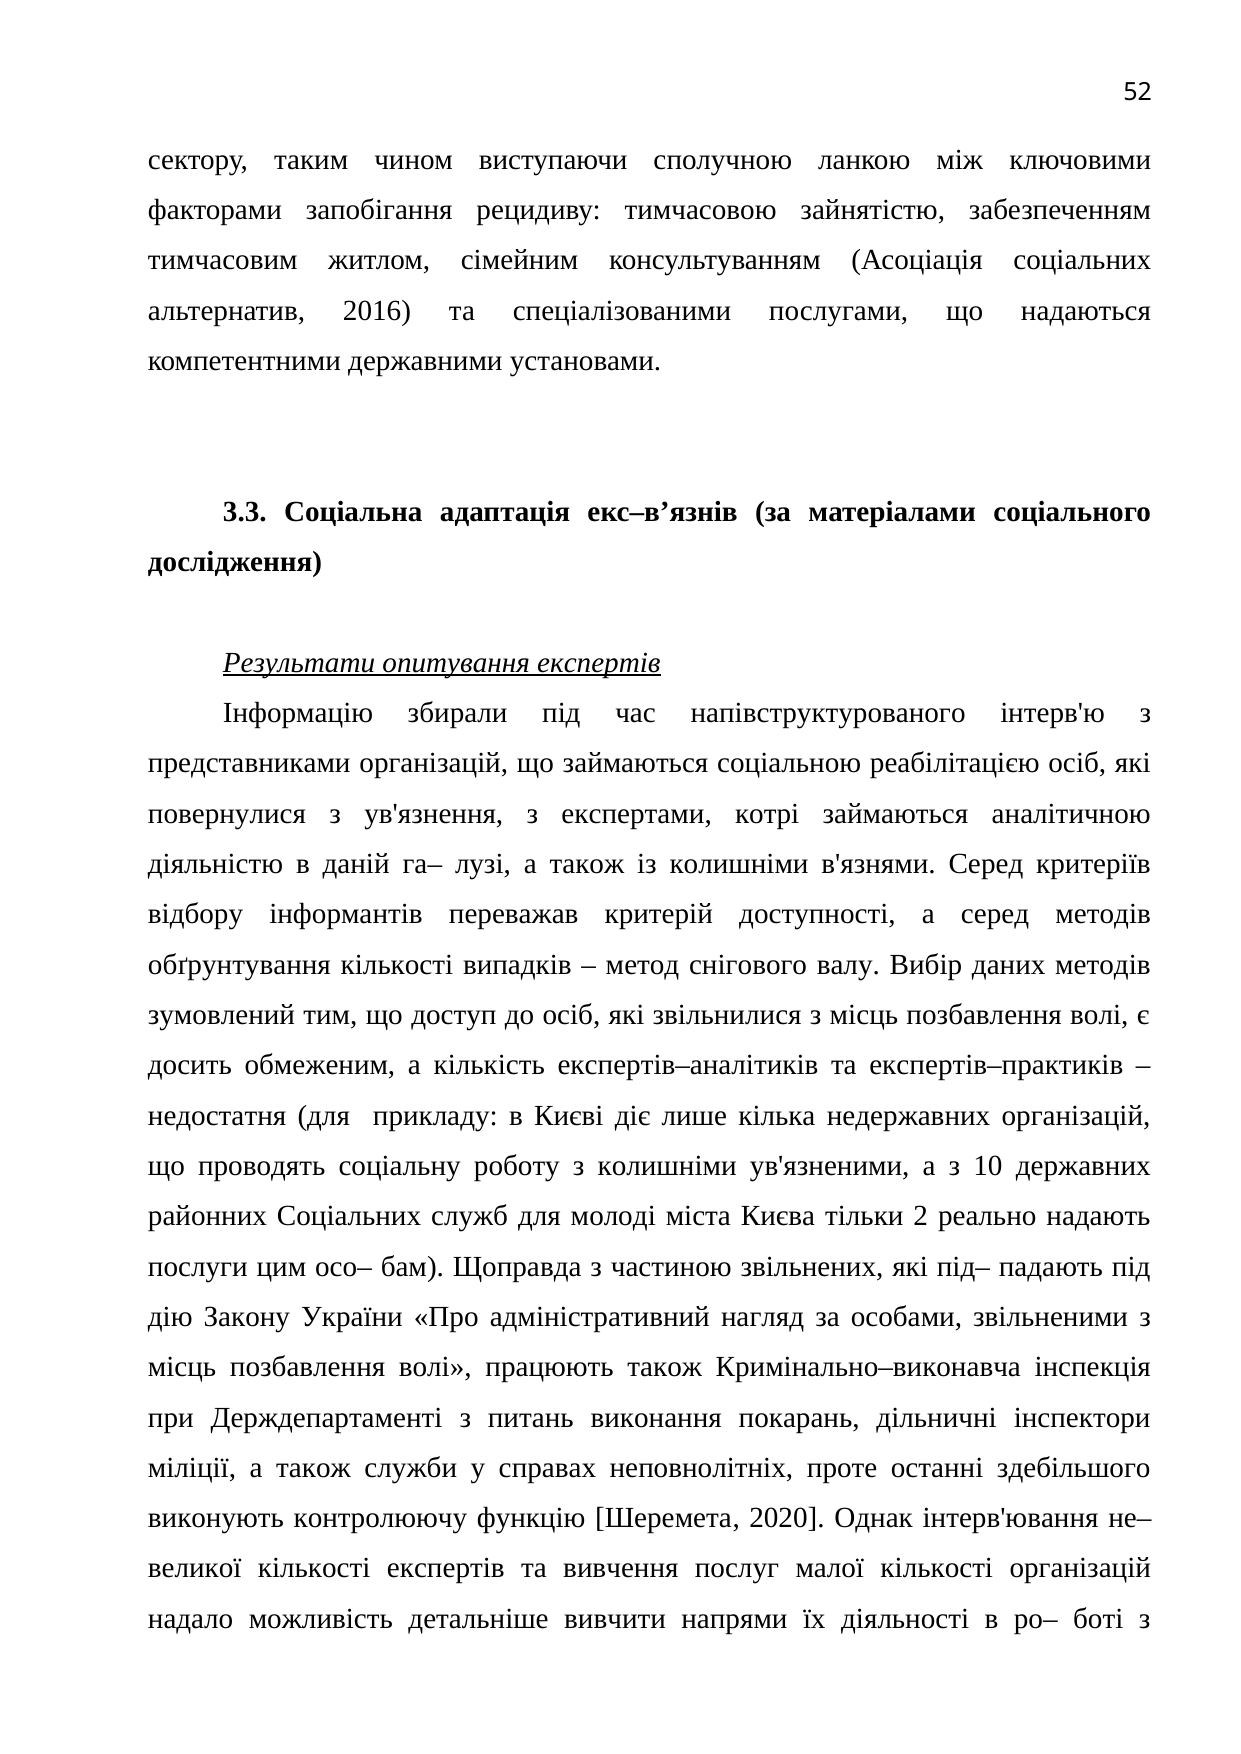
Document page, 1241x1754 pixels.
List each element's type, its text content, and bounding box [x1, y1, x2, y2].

text Результати опитування експертів [148, 645, 1152, 678]
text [148, 142, 1152, 377]
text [148, 695, 1152, 1634]
text 3.3. Соціальна адаптація екс–в’язнів (за матеріалами соціального дослідження) [148, 494, 1152, 578]
